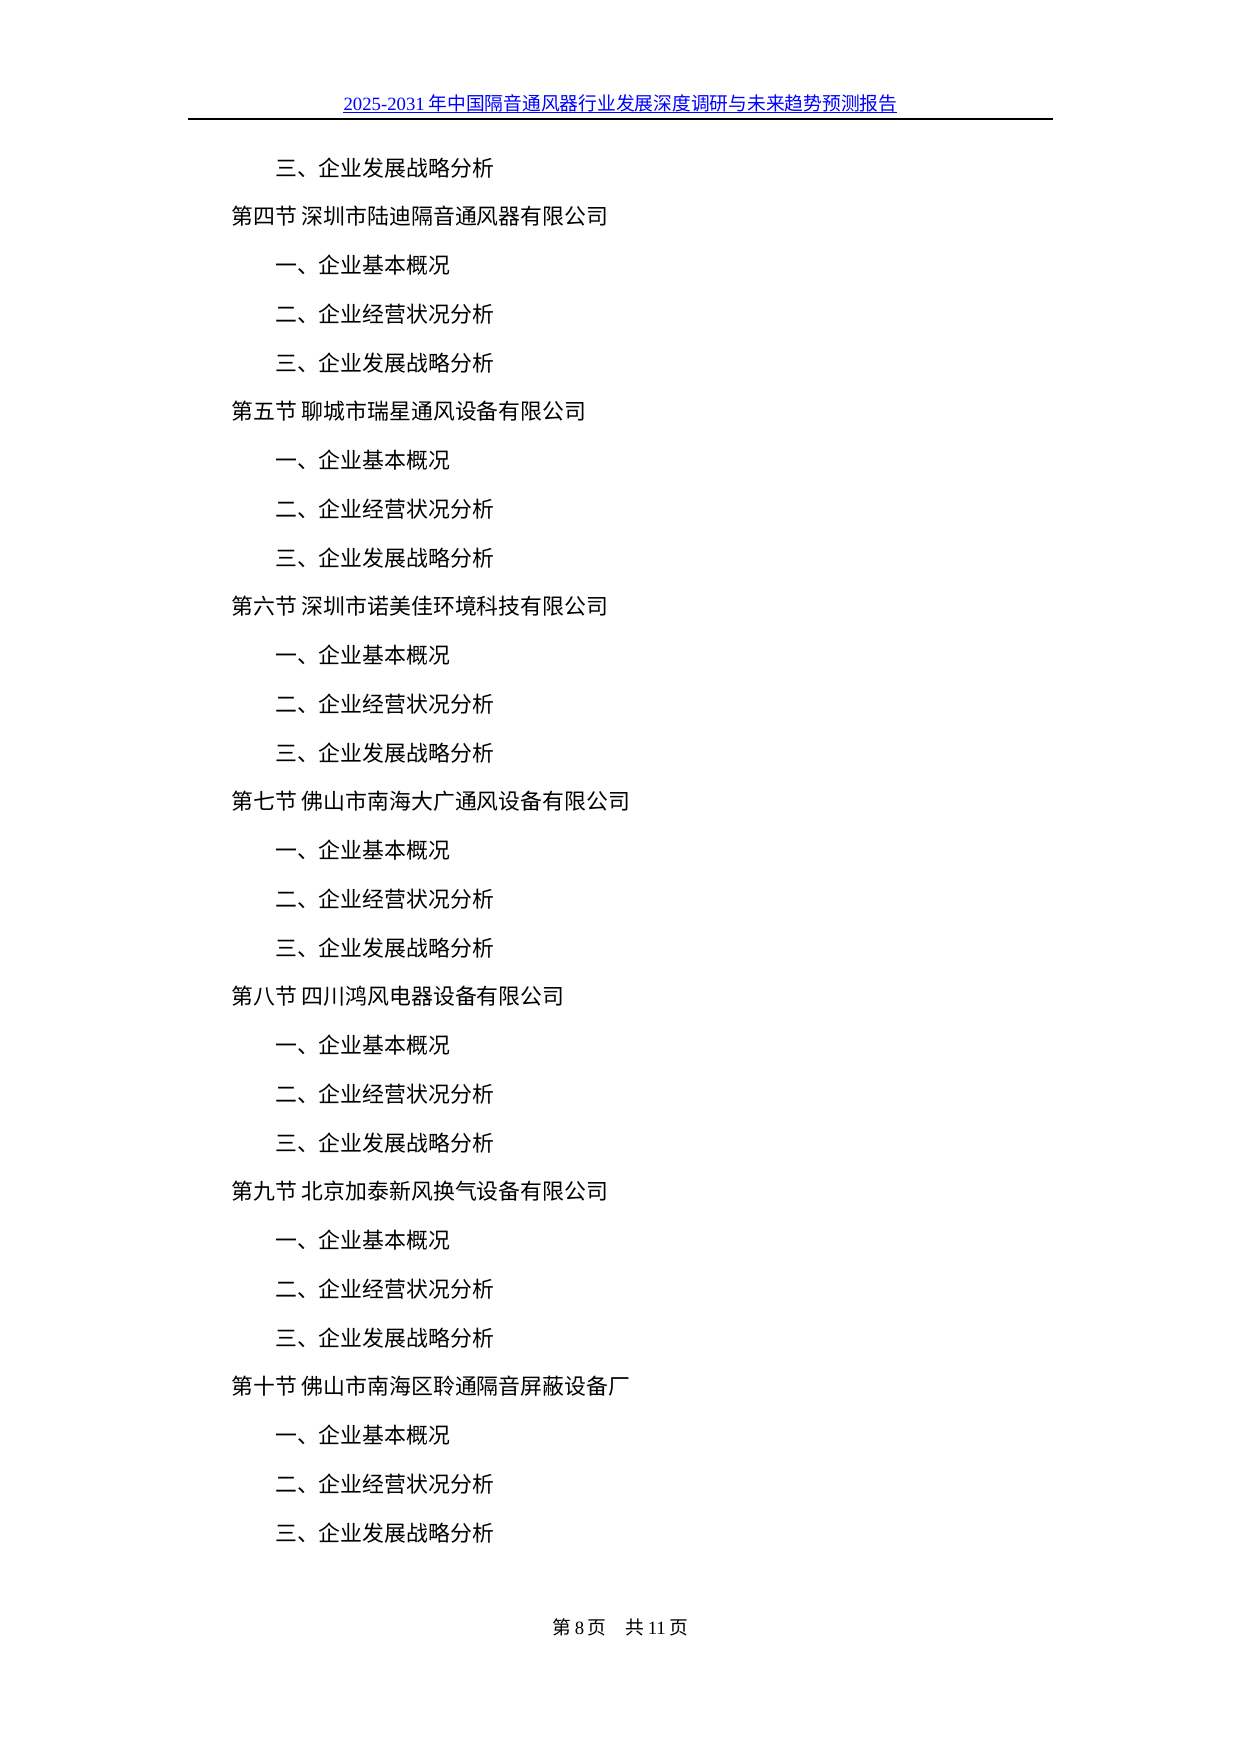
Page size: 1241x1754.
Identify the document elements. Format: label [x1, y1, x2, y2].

text [187, 150, 1053, 1548]
